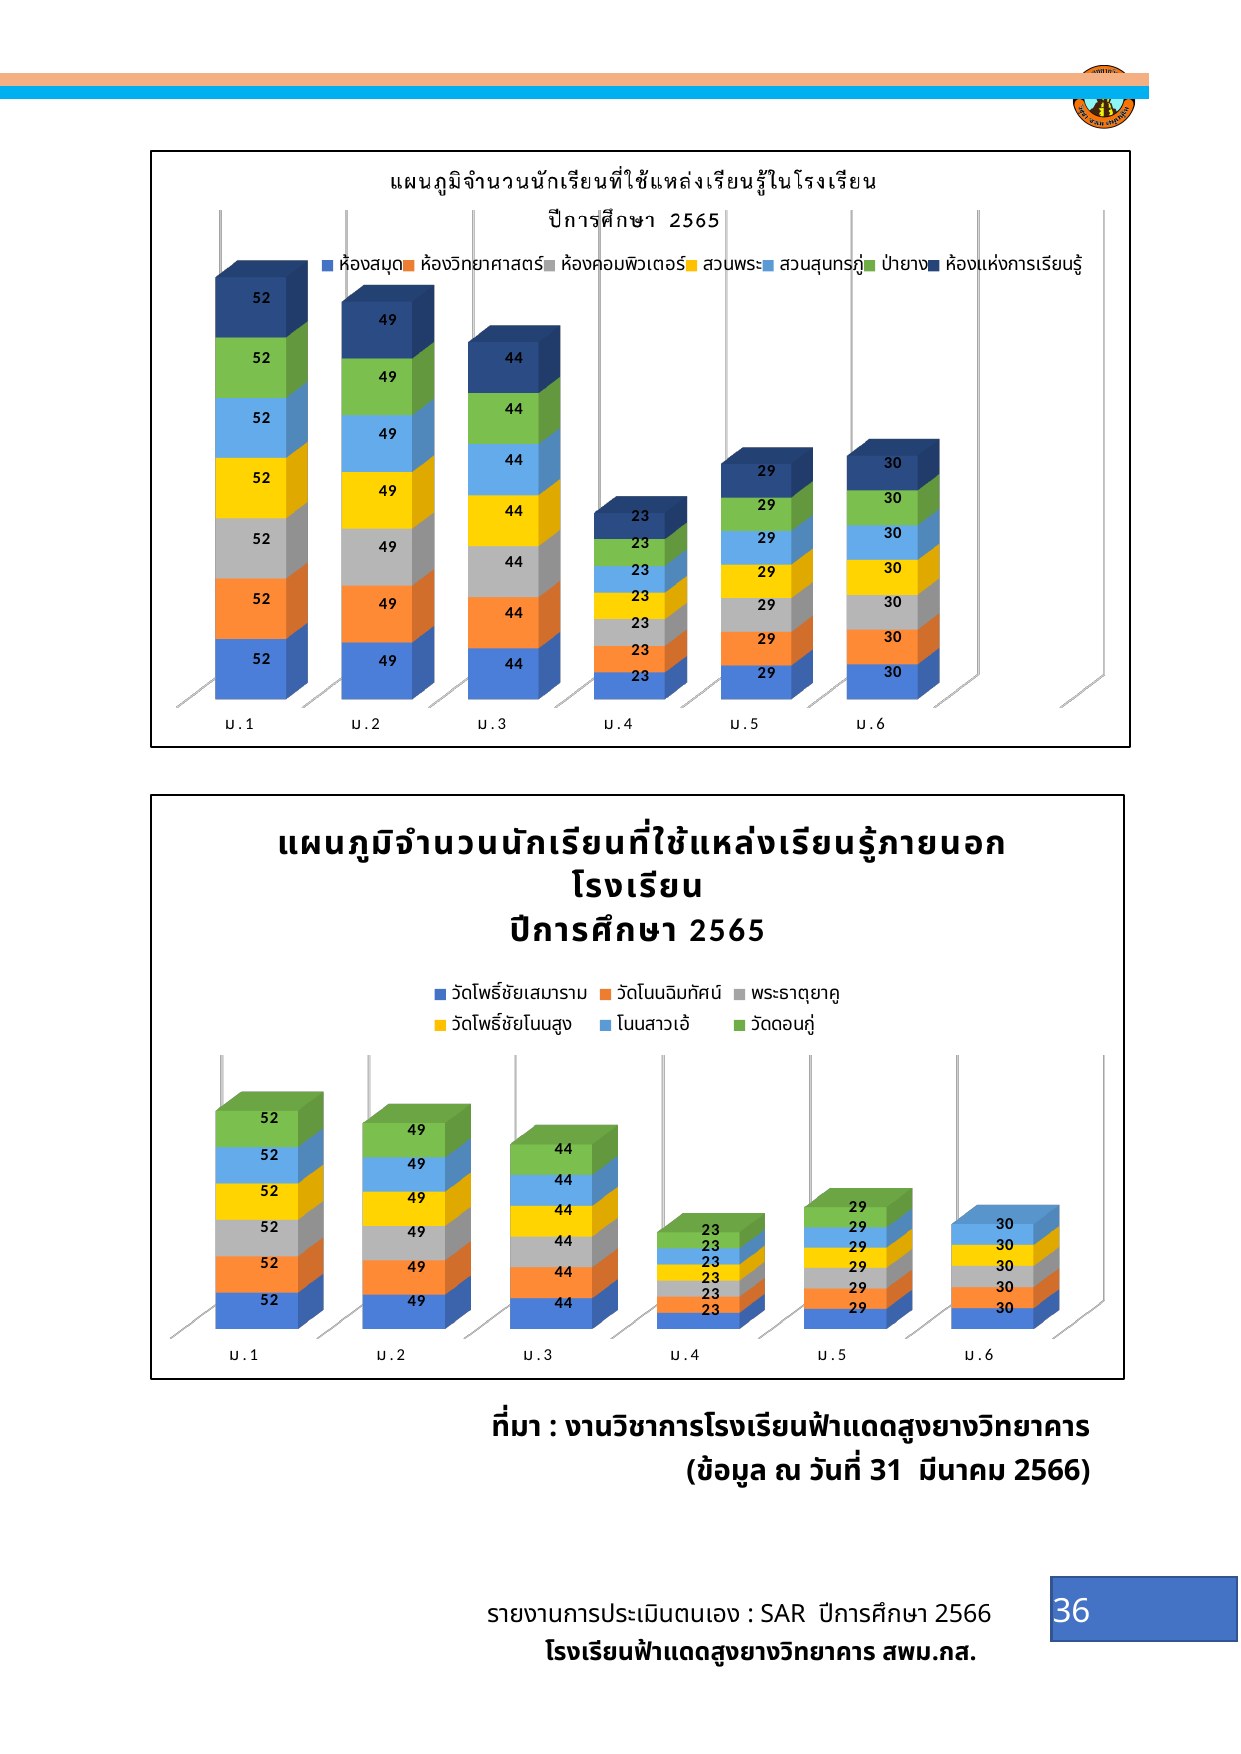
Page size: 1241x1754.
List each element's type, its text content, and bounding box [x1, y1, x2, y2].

picture [1072, 65, 1136, 73]
text ที่มา : งานวิชาการโรงเรียนฟ้าแดดสูงยางวิทยาคาร (ข้อมูล ณ วันที่ 31 มีนาคม 2566) [150, 1405, 1090, 1493]
picture [370, 154, 898, 259]
picture [1072, 100, 1136, 129]
